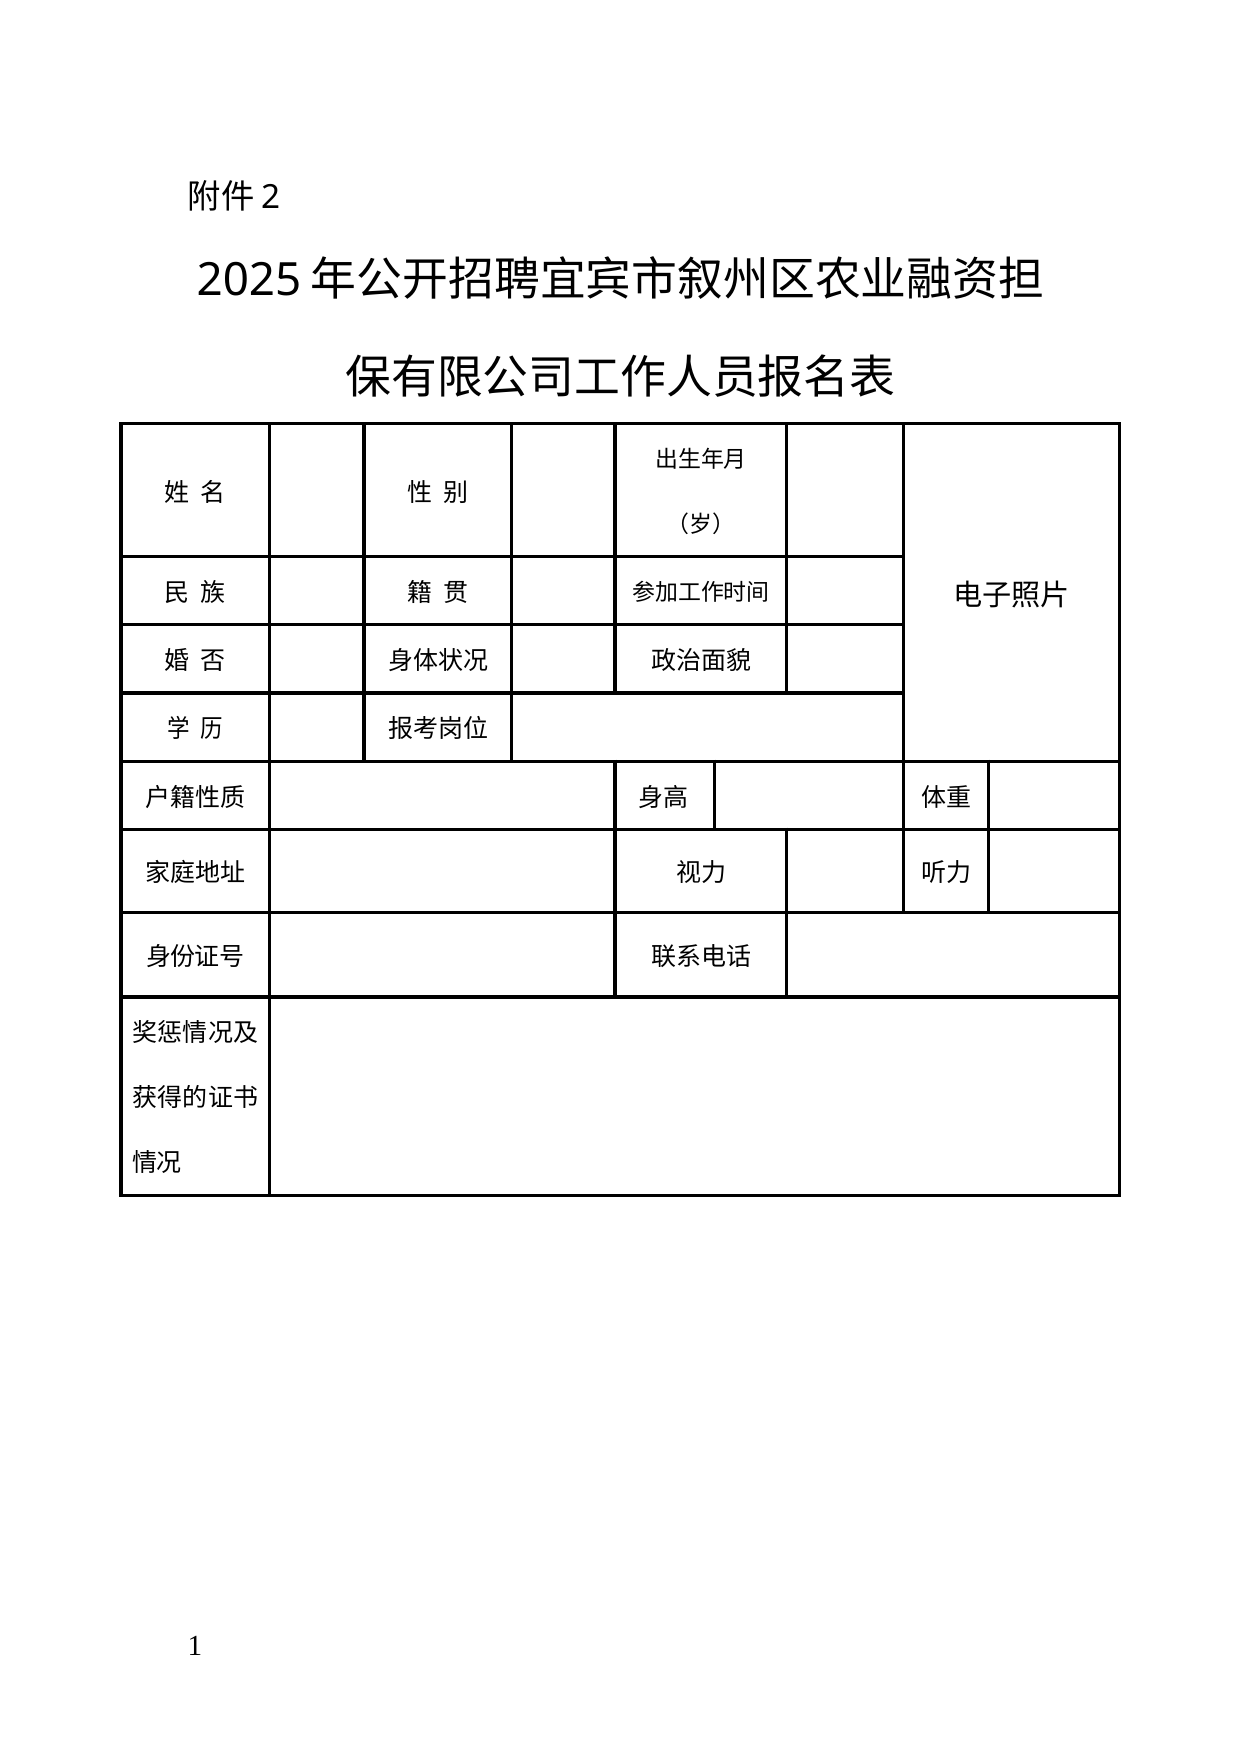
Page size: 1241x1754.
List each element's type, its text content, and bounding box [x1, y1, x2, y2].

table_cell [271, 626, 362, 691]
text 2025年公开招聘宜宾市叙州区农业融资担保有限公司工作人员报名表 [187, 227, 1053, 422]
table_header [271, 425, 362, 555]
table_cell 学 历 [123, 695, 268, 759]
table_cell 身体状况 [366, 626, 510, 691]
table_cell 家庭地址 [123, 831, 268, 911]
table_cell 听力 [905, 831, 987, 911]
table_cell 联系电话 [617, 914, 785, 995]
table_cell [788, 914, 1118, 995]
table_cell 婚 否 [123, 626, 268, 691]
table_cell 户籍性质 [123, 763, 268, 828]
table_cell [513, 695, 902, 759]
table_cell [271, 558, 362, 623]
table_cell 视力 [617, 831, 785, 911]
table_cell 参加工作时间 [617, 558, 785, 623]
table_cell [271, 914, 613, 995]
table_header 电子照片 [905, 425, 1118, 759]
table_cell [271, 831, 613, 911]
table_cell [788, 558, 902, 623]
table_cell [271, 763, 613, 828]
table_cell [271, 999, 1118, 1193]
table_cell 奖惩情况及获得的证书情况 [123, 999, 268, 1193]
table_cell 政治面貌 [617, 626, 785, 691]
table_header [788, 425, 902, 555]
table_cell [513, 626, 613, 691]
table_cell [513, 558, 613, 623]
table_cell [271, 695, 362, 759]
table_cell [716, 763, 902, 828]
table_header 出生年月（岁） [617, 425, 785, 555]
table_cell 体重 [905, 763, 987, 828]
text 附件2 [187, 162, 1053, 227]
table_cell 籍 贯 [366, 558, 510, 623]
table_cell [990, 831, 1118, 911]
table_header 性 别 [366, 425, 510, 555]
table_cell 身份证号 [123, 914, 268, 995]
table_cell 身高 [617, 763, 713, 828]
table_header [513, 425, 613, 555]
table_cell 民 族 [123, 558, 268, 623]
table_cell [788, 831, 902, 911]
table_cell [990, 763, 1118, 828]
table_cell [788, 626, 902, 691]
table_cell 报考岗位 [366, 695, 510, 759]
table_header 姓 名 [123, 425, 268, 555]
